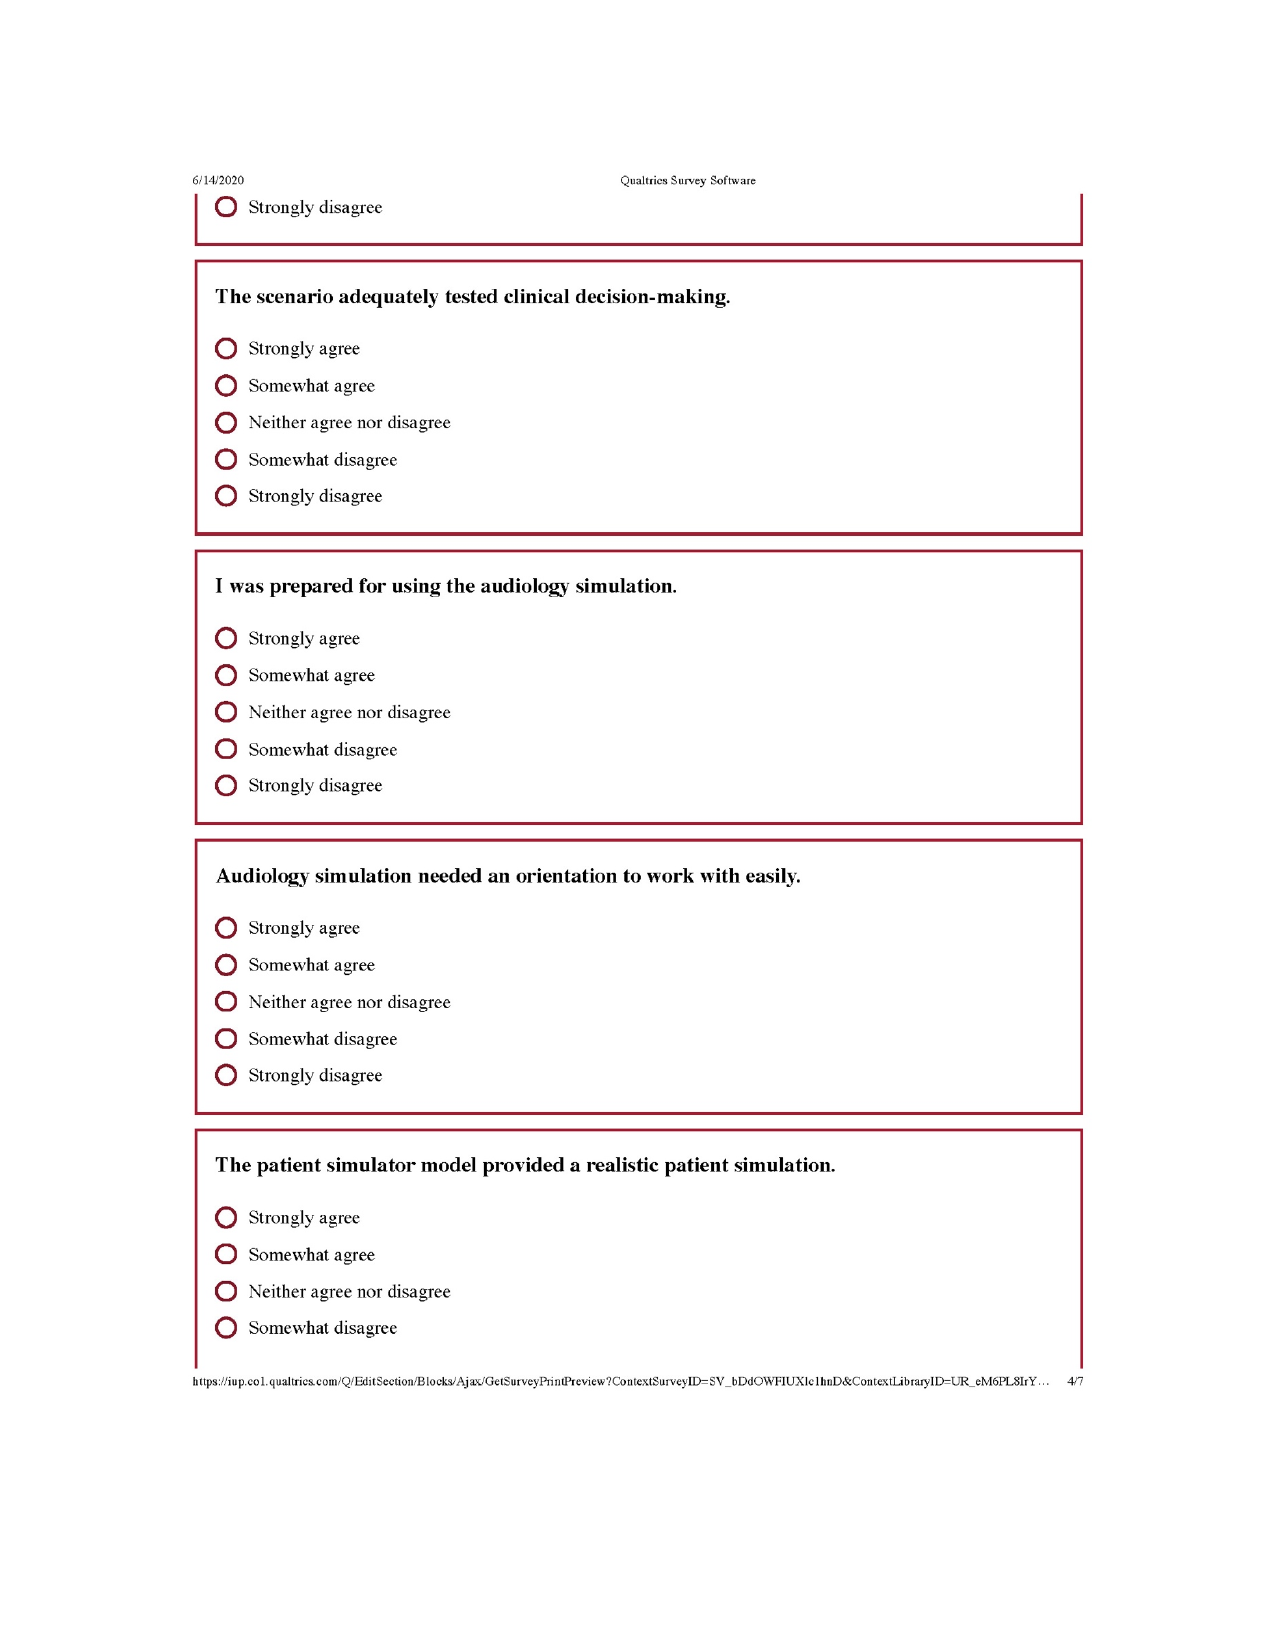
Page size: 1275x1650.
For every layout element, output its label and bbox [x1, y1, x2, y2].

picture [150, 150, 1125, 1412]
